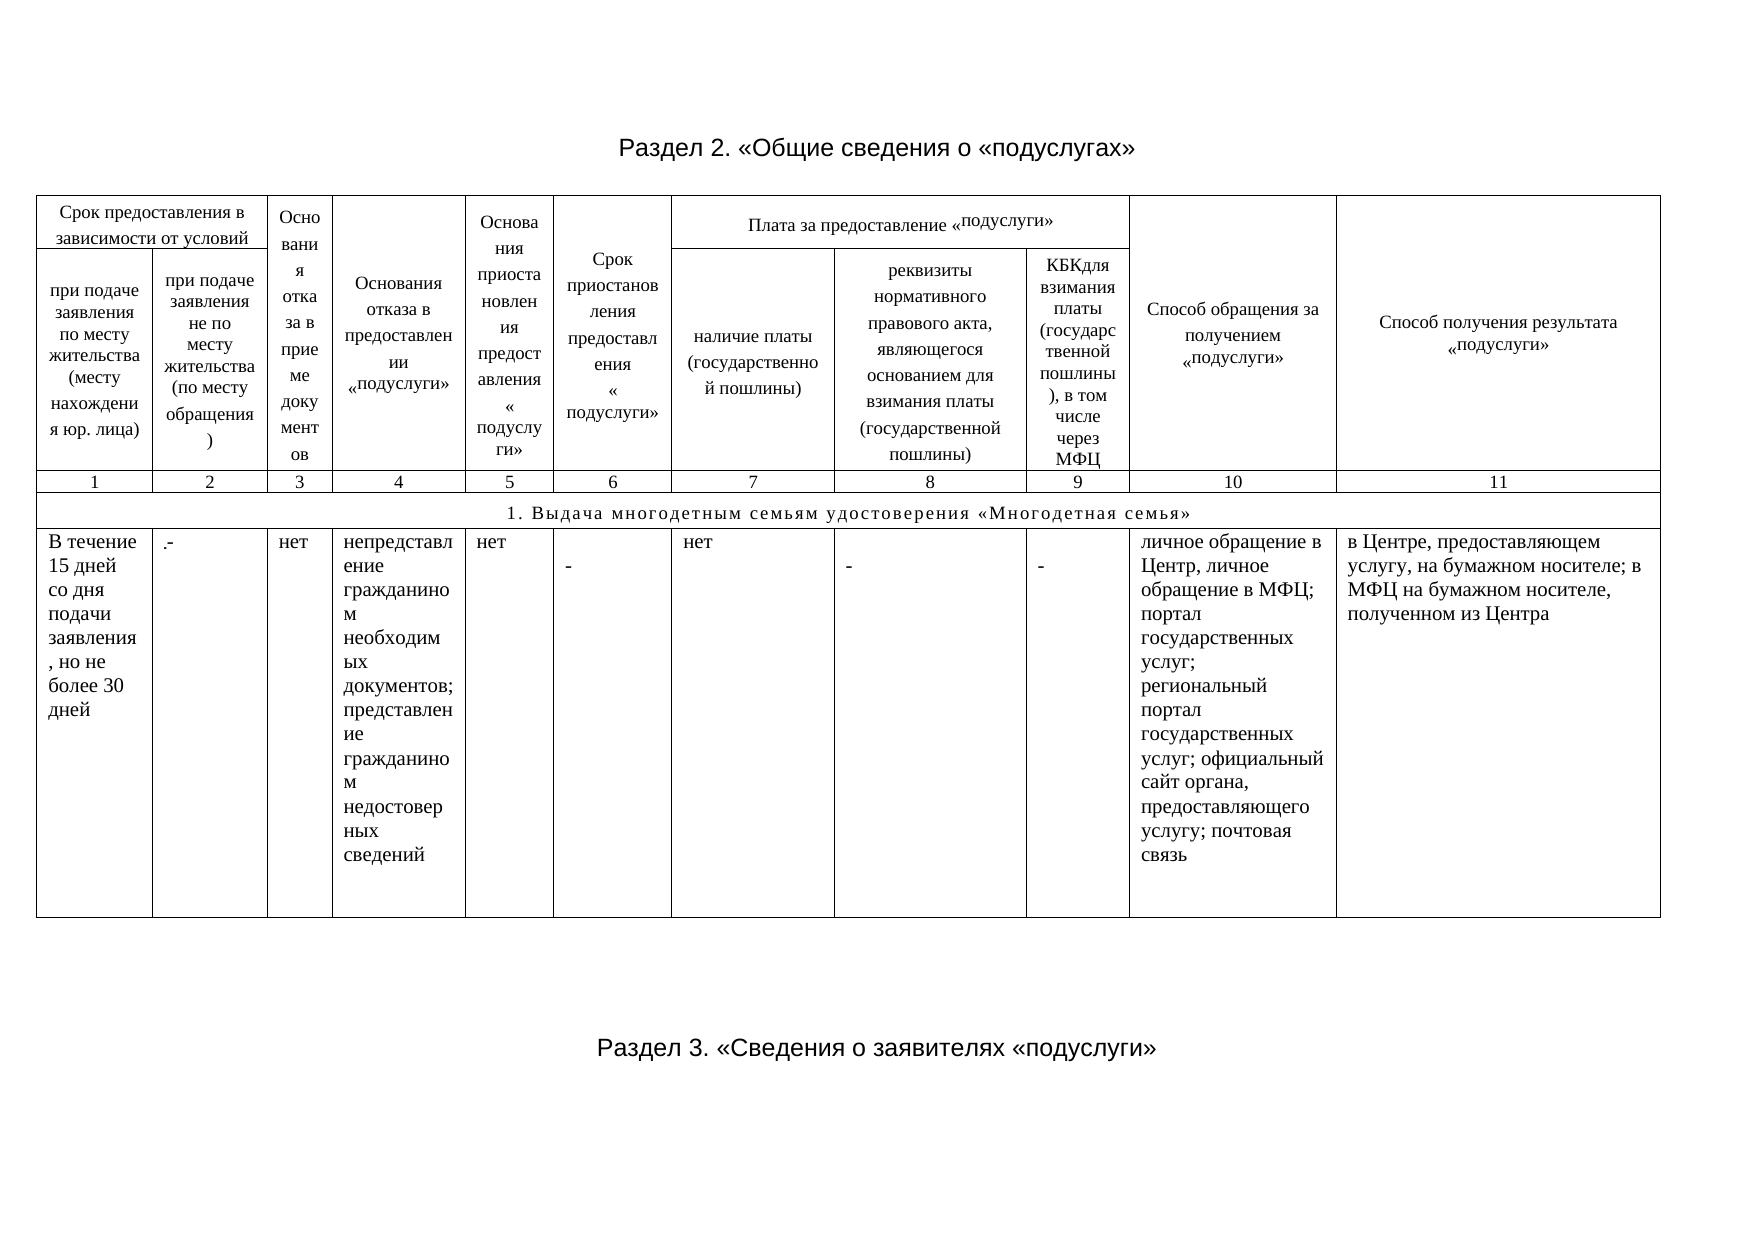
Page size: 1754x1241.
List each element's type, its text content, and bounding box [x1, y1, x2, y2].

table_cell - [1027, 529, 1129, 917]
table_cell личное обращение в Центр, личное обращение в МФЦ; портал государственных услуг; региональный портал государственных услуг; официальный сайт органа, предоставляющего услугу; почтовая связь [1130, 529, 1336, 917]
table_cell В течение 15 дней со дня подачи заявления, но не более 30 дней [37, 529, 152, 917]
table_header Способ получения результата «подуслуги» [1337, 196, 1660, 470]
table_cell 10 [1130, 471, 1336, 492]
table_header Плата за предоставление «подуслуги» [672, 196, 1129, 248]
table_cell 2 [153, 471, 267, 492]
table_header Основания отказа в предоставлении «подуслуги» [333, 196, 465, 470]
table_cell - [835, 529, 1026, 917]
table_cell при подаче заявления не по месту жительства (по месту обращения) [153, 249, 267, 470]
table_cell нет [672, 529, 834, 917]
table_header Основания приостановления предоставления «подуслуги» [466, 196, 553, 470]
table_cell нет [268, 529, 332, 917]
table_cell - [554, 529, 671, 917]
text Раздел 2. «Общие сведения о «подуслугах» [59, 132, 1695, 161]
table_cell --- [153, 529, 267, 917]
table_cell 8 [835, 471, 1026, 492]
table_cell 7 [672, 471, 834, 492]
table_cell 4 [333, 471, 465, 492]
table_header Основания отказа в приеме документов [268, 196, 332, 470]
table_cell непредставление гражданином необходимых документов; представление гражданином недостоверных сведений [333, 529, 465, 917]
table_header Срок приостановления предоставления «подуслуги» [554, 196, 671, 470]
table_cell 1. Выдача многодетным семьям удостоверения «Многодетная семья» [37, 493, 1660, 528]
table_cell реквизиты нормативного правового акта, являющегося основанием для взимания платы (государственной пошлины) [835, 249, 1026, 470]
table_cell КБКдля взимания платы (государственной пошлины), в том числе через МФЦ [1027, 249, 1129, 470]
table_header Срок предоставления в зависимости от условий [37, 196, 267, 248]
table_cell 9 [1027, 471, 1129, 492]
table_cell в Центре, предоставляющем услугу, на бумажном носителе; в МФЦ на бумажном носителе, полученном из Центра [1337, 529, 1660, 917]
table_cell наличие платы (государственной пошлины) [672, 249, 834, 470]
text Раздел 3. «Сведения о заявителях «подуслуги» [59, 1033, 1695, 1062]
table_cell 11 [1337, 471, 1660, 492]
table_header Способ обращения за получением «подуслуги» [1130, 196, 1336, 470]
table_cell 1 [37, 471, 152, 492]
table_cell при подаче заявления по месту жительства (месту нахождения юр. лица) [37, 249, 152, 470]
table_cell нет [466, 529, 553, 917]
table_cell 5 [466, 471, 553, 492]
table_cell 3 [268, 471, 332, 492]
table_cell 6 [554, 471, 671, 492]
